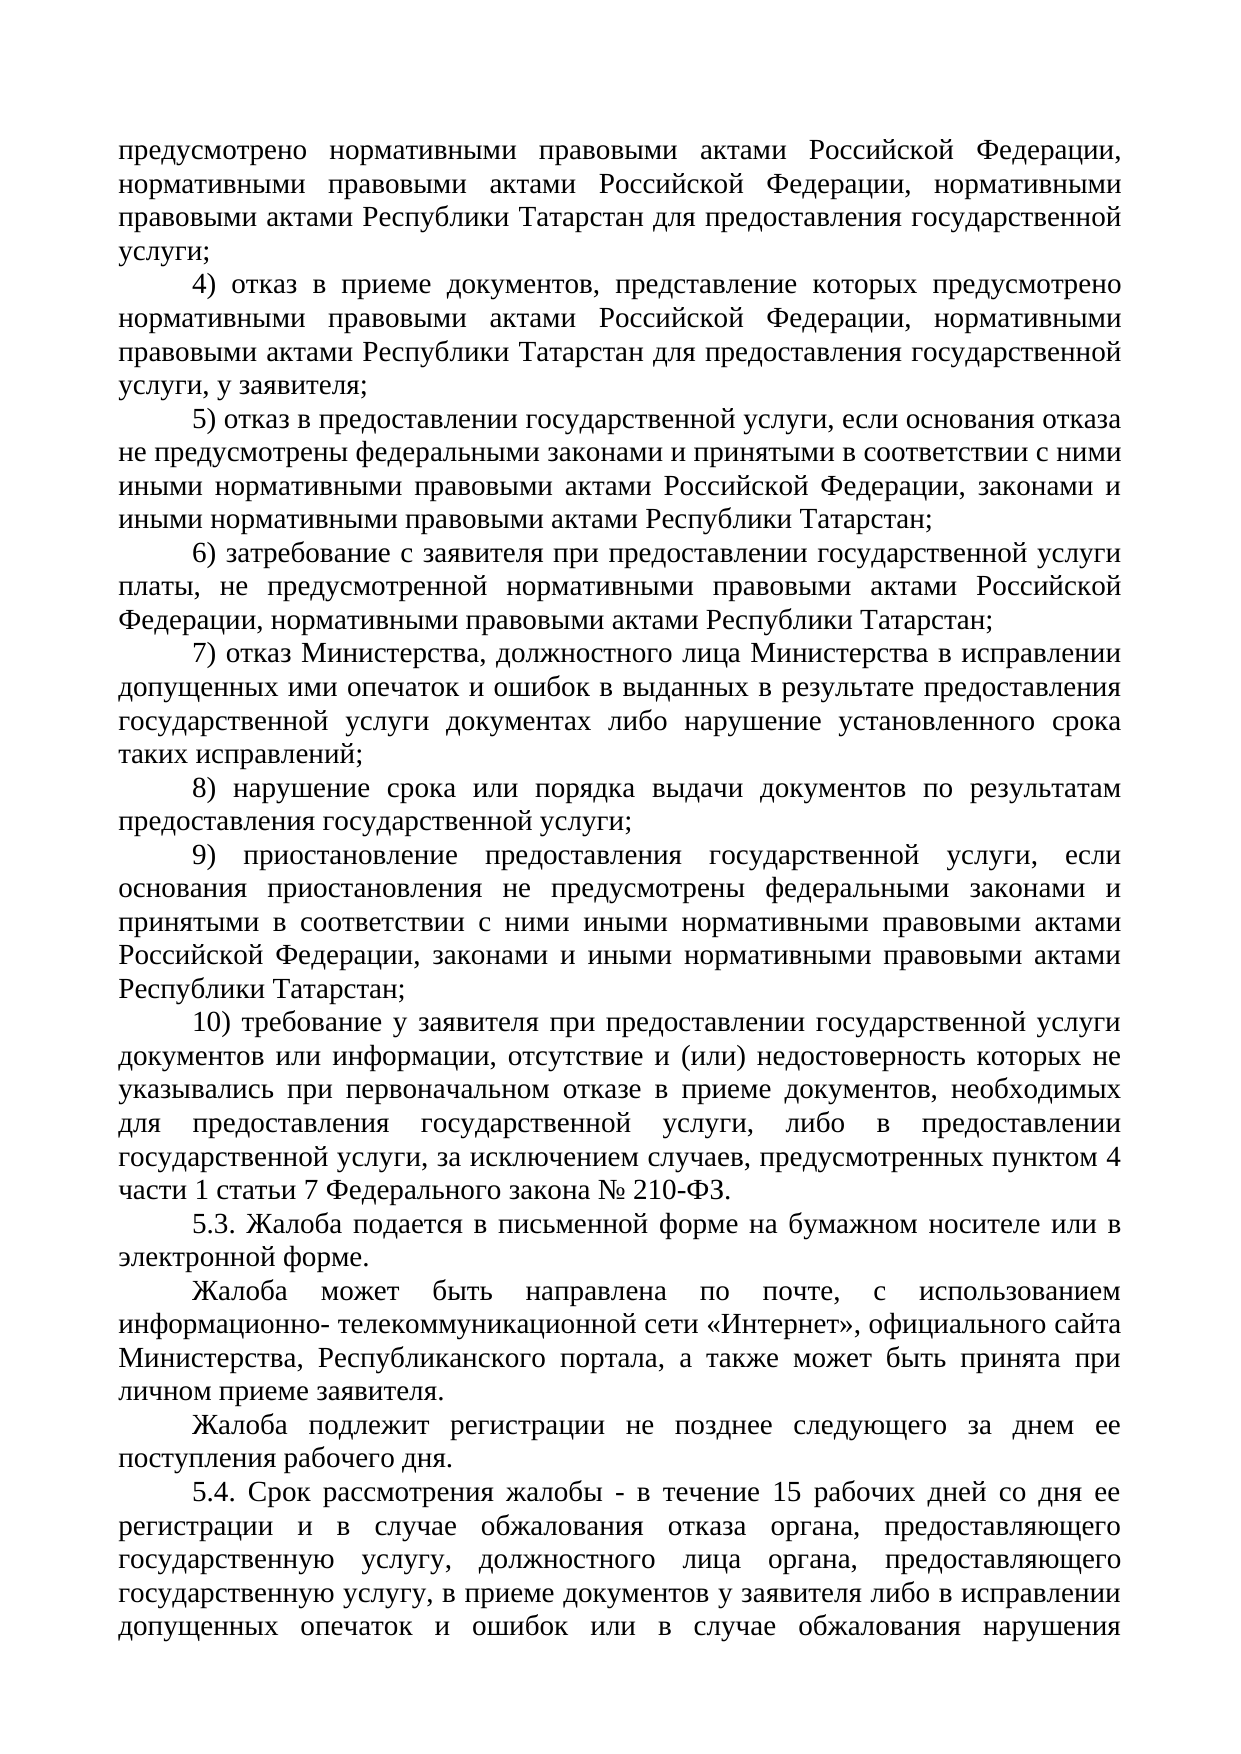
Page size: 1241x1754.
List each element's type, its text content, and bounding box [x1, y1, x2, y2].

text 8) нарушение срока или порядка выдачи документов по результатам предоставления государственной услуги; [118, 770, 1122, 837]
text Жалоба может быть направлена по почте, с использованием информационно- телекоммуникационной сети «Интернет», официального сайта Министерства, Республиканского портала, а также может быть принята при личном приеме заявителя. [118, 1273, 1122, 1407]
text 4) отказ в приеме документов, представление которых предусмотрено нормативными правовыми актами Российской Федерации, нормативными правовыми актами Республики Татарстан для предоставления государственной услуги, у заявителя; [118, 267, 1122, 401]
text 9) приостановление предоставления государственной услуги, если основания приостановления не предусмотрены федеральными законами и принятыми в соответствии с ними иными нормативными правовыми актами Российской Федерации, законами и иными нормативными правовыми актами Республики Татарстан; [118, 837, 1122, 1004]
text 5) отказ в предоставлении государственной услуги, если основания отказа не предусмотрены федеральными законами и принятыми в соответствии с ними иными нормативными правовыми актами Российской Федерации, законами и иными нормативными правовыми актами Республики Татарстан; [118, 401, 1122, 535]
text 10) требование у заявителя при предоставлении государственной услуги документов или информации, отсутствие и (или) недостоверность которых не указывались при первоначальном отказе в приеме документов, необходимых для предоставления государственной услуги, либо в предоставлении государственной услуги, за исключением случаев, предусмотренных пунктом 4 части 1 статьи 7 Федерального закона № 210-ФЗ. [118, 1004, 1122, 1206]
text 7) отказ Министерства, должностного лица Министерства в исправлении допущенных ими опечаток и ошибок в выданных в результате предоставления государственной услуги документах либо нарушение установленного срока таких исправлений; [118, 636, 1122, 770]
text Жалоба подлежит регистрации не позднее следующего за днем ее поступления рабочего дня. [118, 1407, 1122, 1474]
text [118, 132, 1122, 267]
text 6) затребование с заявителя при предоставлении государственной услуги платы, не предусмотренной нормативными правовыми актами Российской Федерации, нормативными правовыми актами Республики Татарстан; [118, 535, 1122, 636]
text 5.3. Жалоба подается в письменной форме на бумажном носителе или в электронной форме. [118, 1206, 1122, 1273]
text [118, 1474, 1122, 1642]
